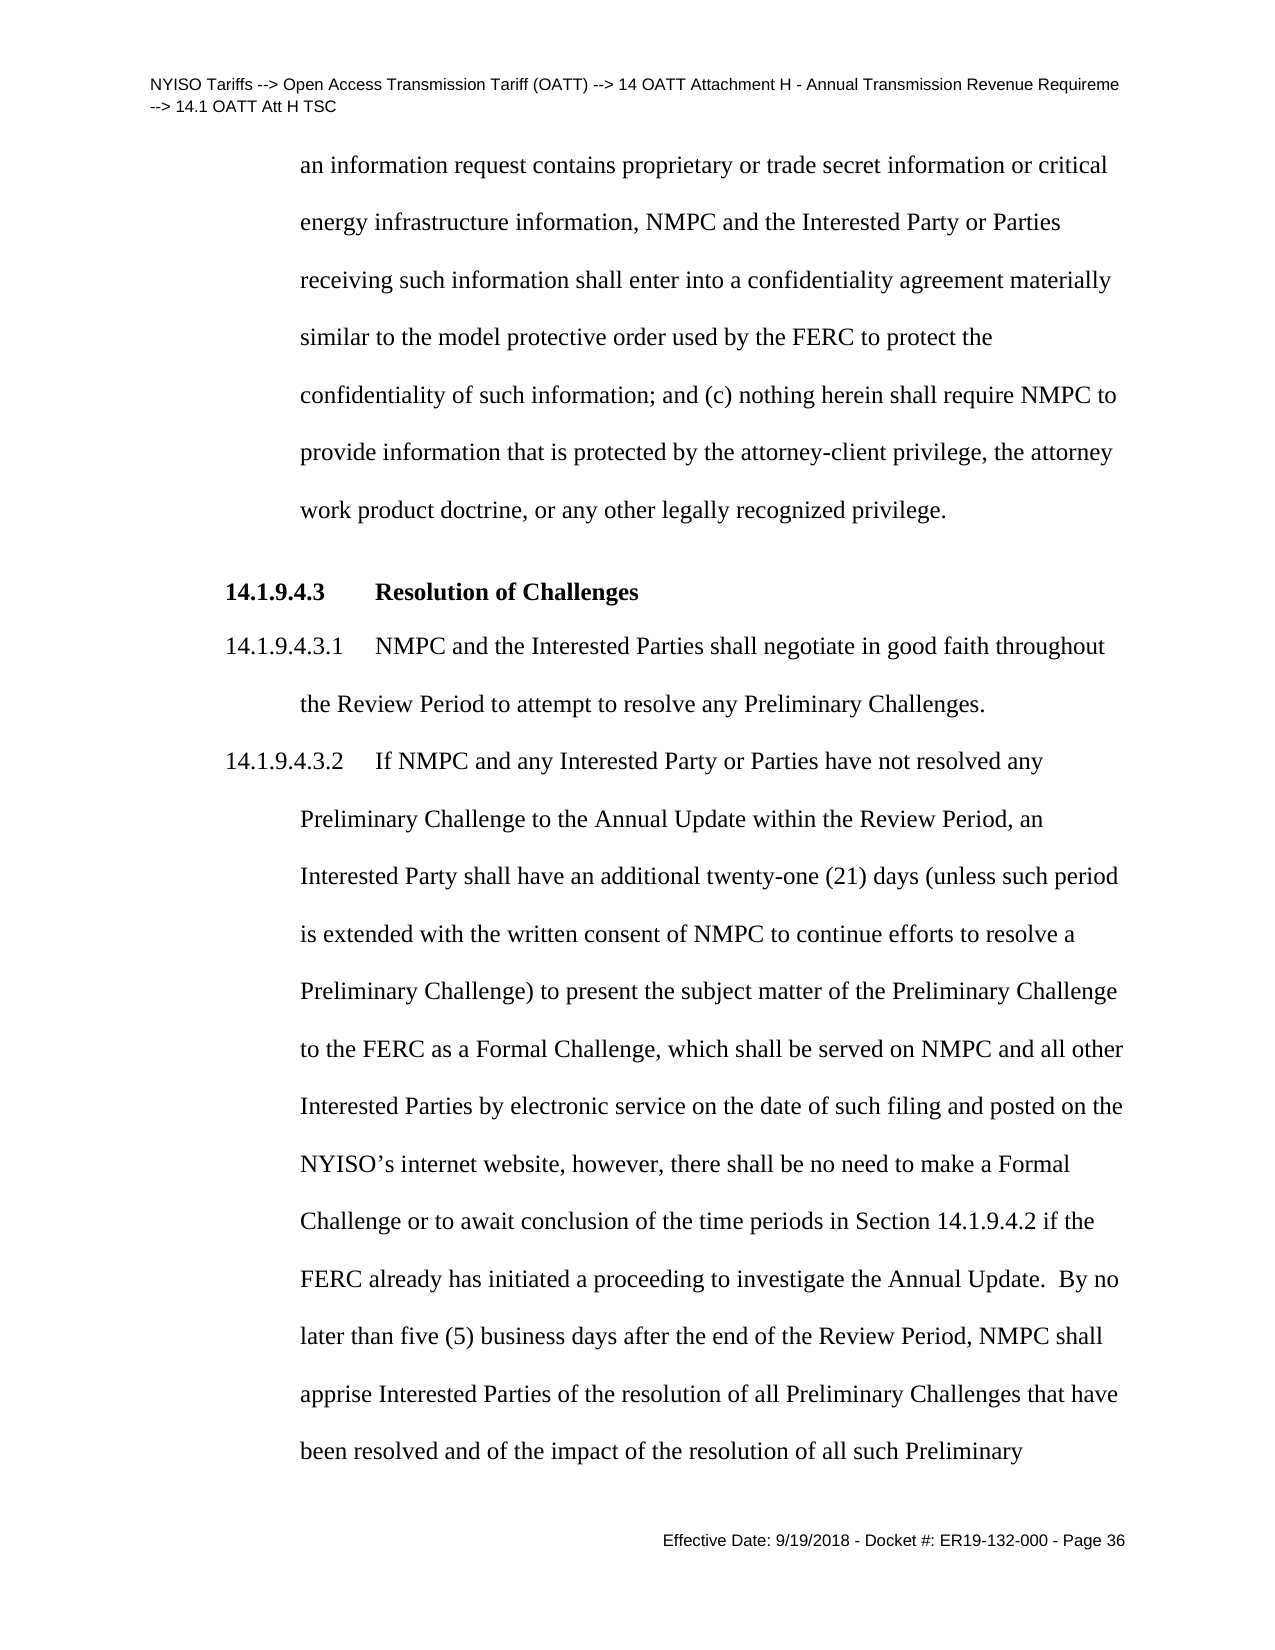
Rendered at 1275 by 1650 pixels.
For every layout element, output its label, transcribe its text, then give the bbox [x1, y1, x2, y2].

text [225, 746, 1125, 1465]
text 14.1.9.4.3 Resolution of Challenges [225, 577, 1125, 606]
text 14.1.9.4.3.1 NMPC and the Interested Parties shall negotiate in good faith throughout the Review Period to attempt to resolve any Preliminary Challenges. [225, 631, 1125, 717]
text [225, 150, 1125, 524]
